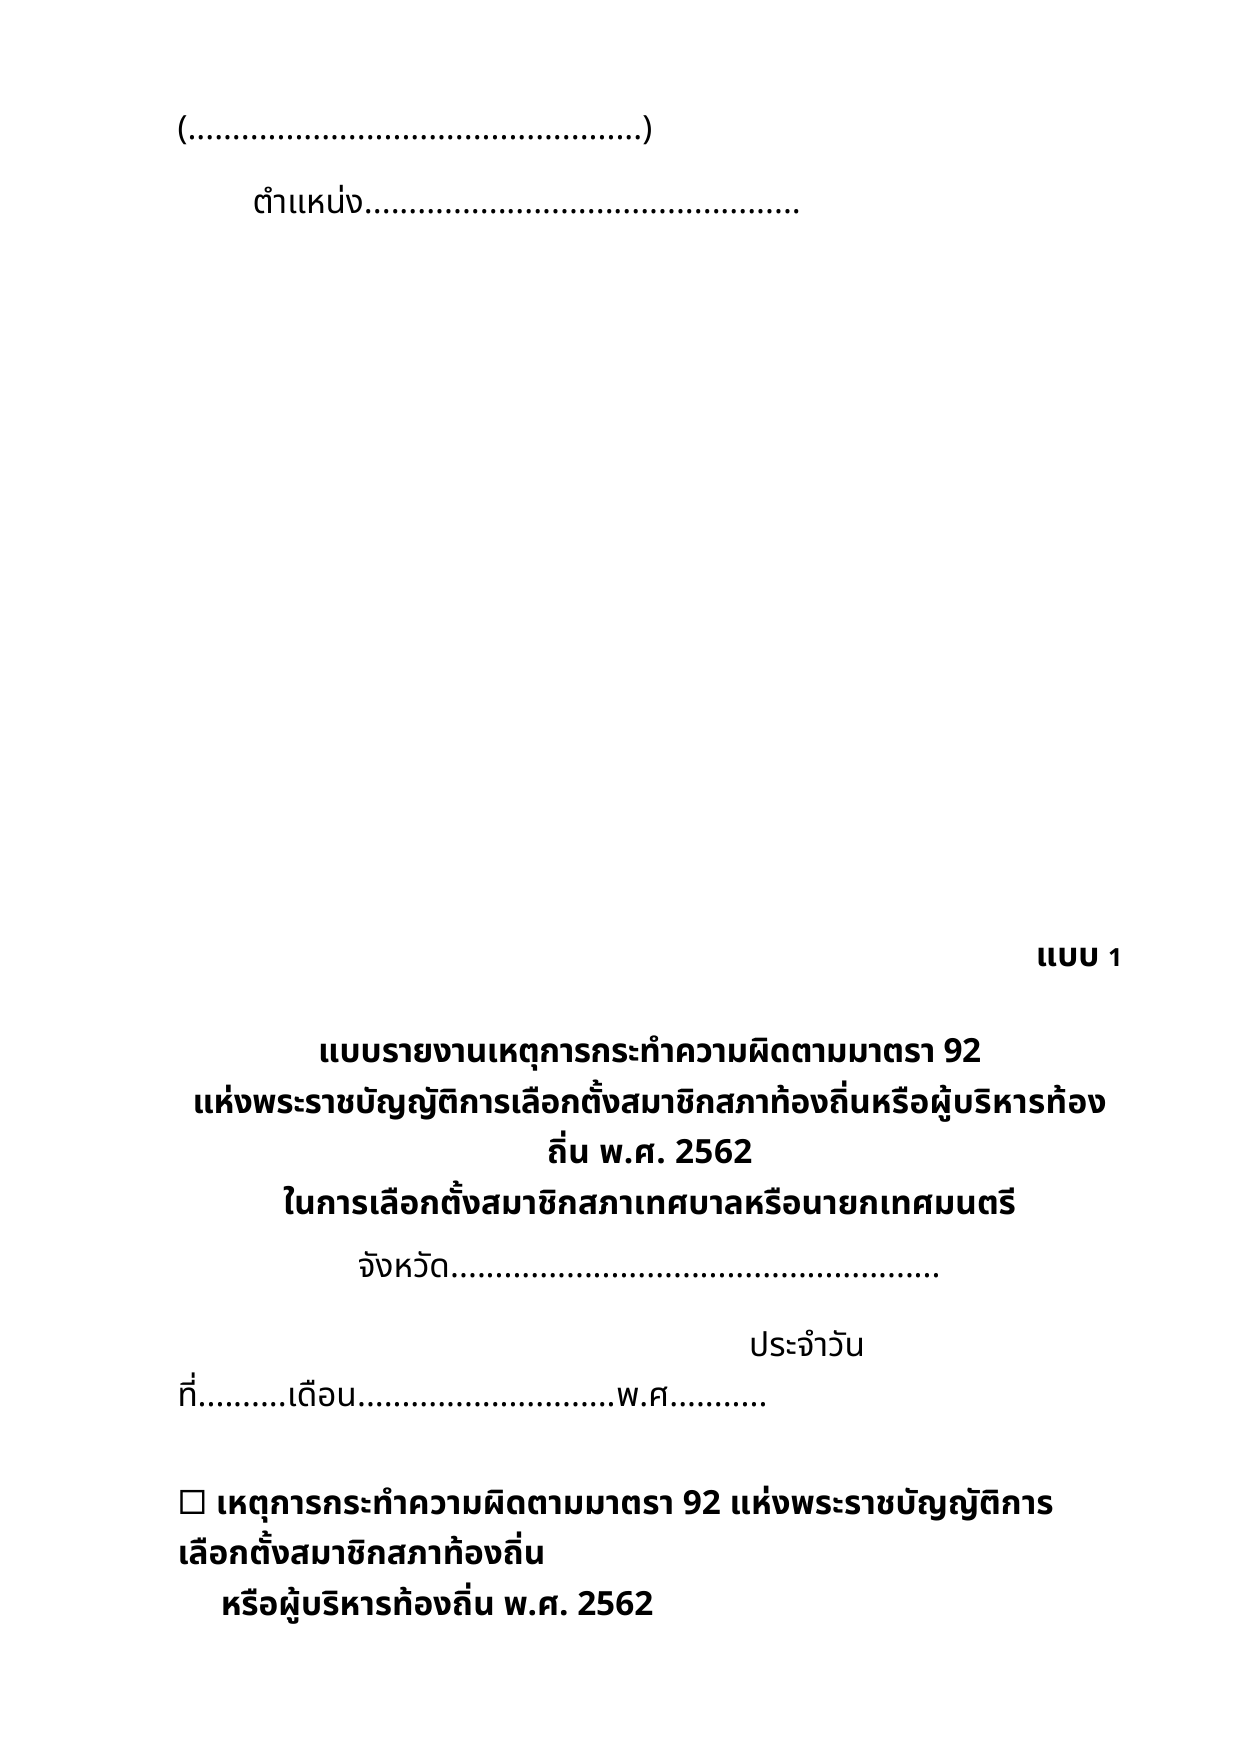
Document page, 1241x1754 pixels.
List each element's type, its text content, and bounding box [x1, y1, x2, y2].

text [177, 76, 1122, 149]
text แบบ 1 [177, 931, 1122, 982]
text จังหวัด....................................................... [177, 1242, 1122, 1292]
text ประจำวันที่..........เดือน.............................พ.ศ........... [177, 1321, 1122, 1422]
text เหตุการกระทำความผิดตามมาตรา 92 แห่งพระราชบัญญัติการเลือกตั้งสมาชิกสภาท้องถิ่น [177, 1478, 1122, 1579]
text แบบรายงานเหตุการกระทำความผิดตามมาตรา 92 [177, 1027, 1122, 1078]
text แห่งพระราชบัญญัติการเลือกตั้งสมาชิกสภาท้องถิ่นหรือผู้บริหารท้องถิ่น พ.ศ. 2562 [177, 1078, 1122, 1179]
text หรือผู้บริหารท้องถิ่น พ.ศ. 2562 [177, 1579, 1122, 1630]
text ตำแหน่ง................................................. [177, 149, 1122, 228]
text ในการเลือกตั้งสมาชิกสภาเทศบาลหรือนายกเทศมนตรี [177, 1179, 1122, 1229]
